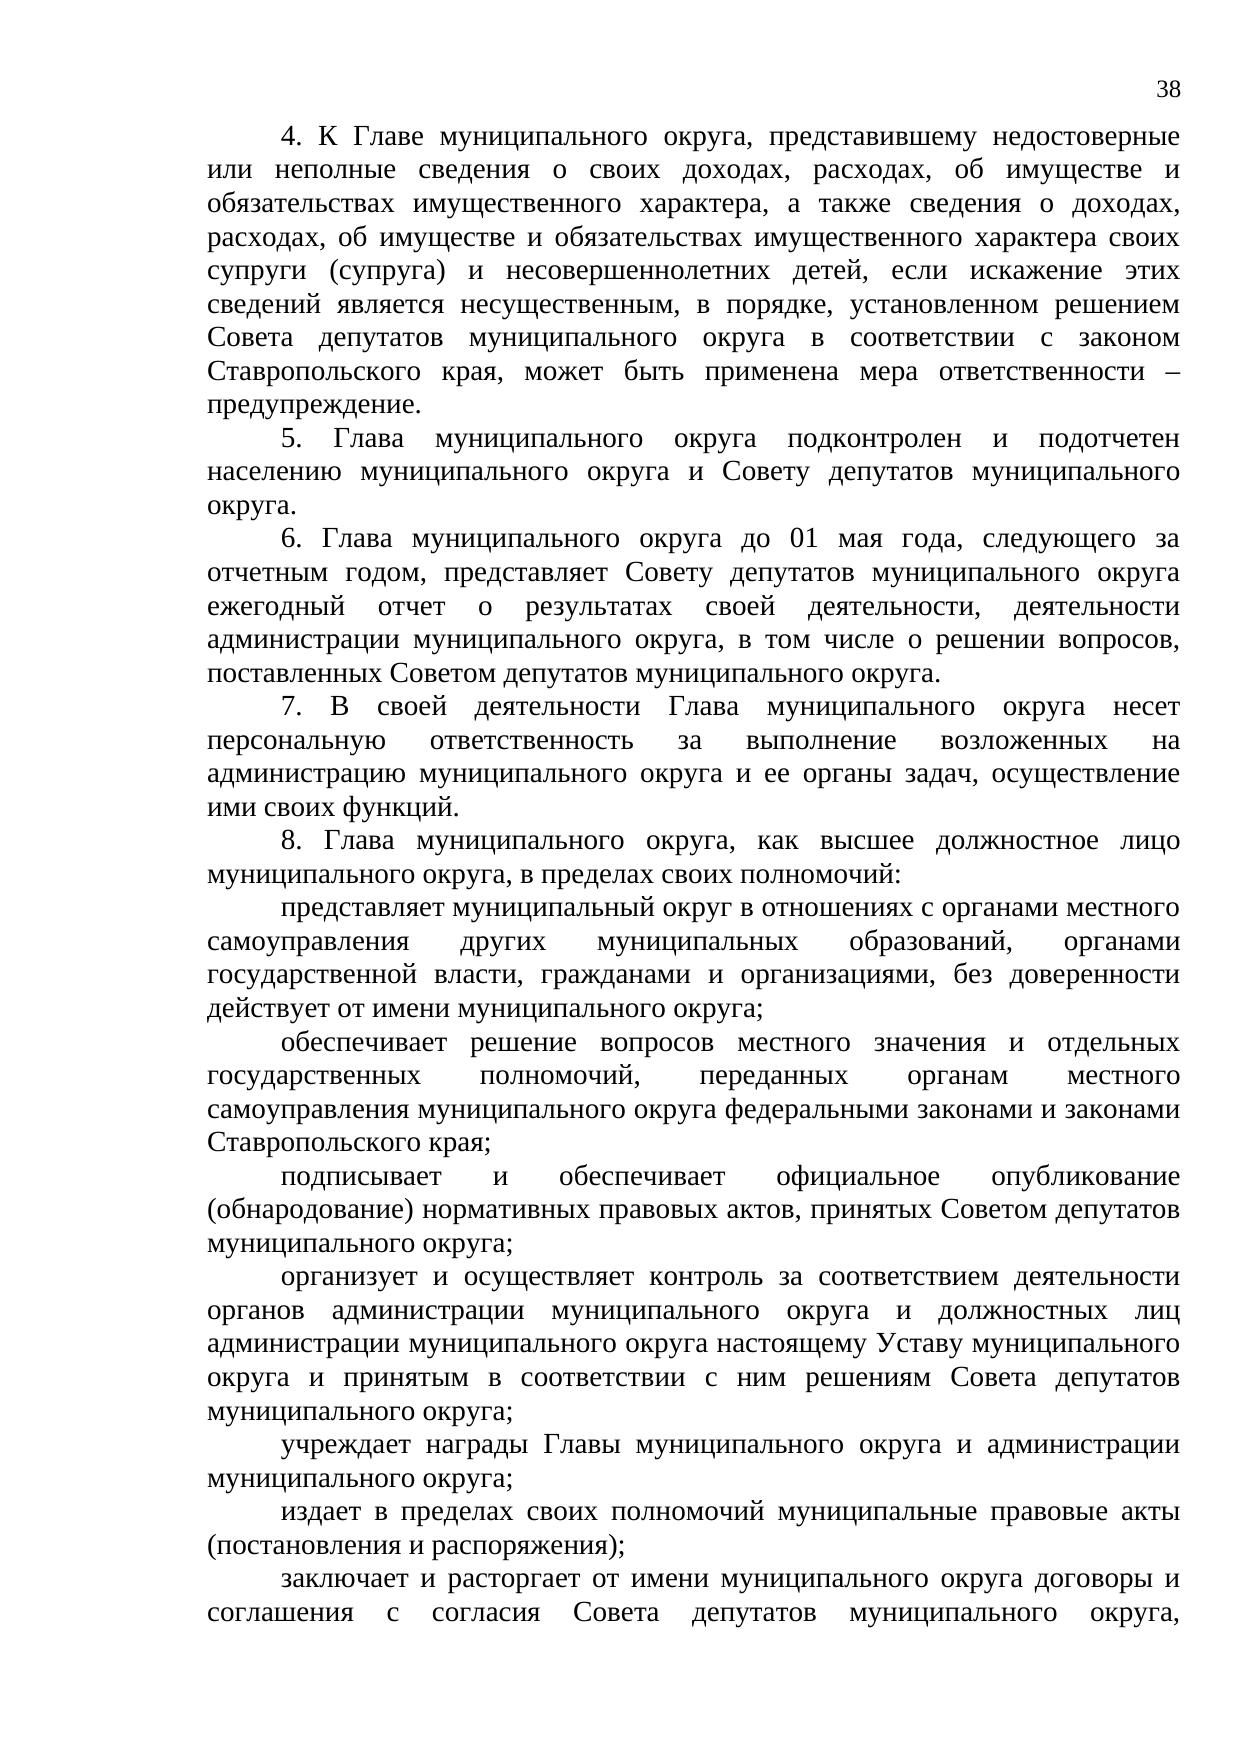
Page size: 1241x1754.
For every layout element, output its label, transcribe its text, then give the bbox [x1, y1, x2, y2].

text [207, 1560, 1181, 1627]
text 6. Глава муниципального округа до 01 мая года, следующего за отчетным годом, представляет Совету депутатов муниципального округа ежегодный отчет о результатах своей деятельности, деятельности администрации муниципального округа, в том числе о решении вопросов, поставленных Советом депутатов муниципального округа. [207, 521, 1181, 688]
text обеспечивает решение вопросов местного значения и отдельных государственных полномочий, переданных органам местного самоуправления муниципального округа федеральными законами и законами Ставропольского края; [207, 1024, 1181, 1158]
text организует и осуществляет контроль за соответствием деятельности органов администрации муниципального округа и должностных лиц администрации муниципального округа настоящему Уставу муниципального округа и принятым в соответствии с ним решениям Совета депутатов муниципального округа; [207, 1258, 1181, 1426]
text представляет муниципальный округ в отношениях с органами местного самоуправления других муниципальных образований, органами государственной власти, гражданами и организациями, без доверенности действует от имени муниципального округа; [207, 889, 1181, 1024]
text учреждает награды Главы муниципального округа и администрации муниципального округа; [207, 1426, 1181, 1493]
text издает в пределах своих полномочий муниципальные правовые акты (постановления и распоряжения); [207, 1493, 1181, 1560]
text подписывает и обеспечивает официальное опубликование (обнародование) нормативных правовых актов, принятых Советом депутатов муниципального округа; [207, 1158, 1181, 1258]
text 5. Глава муниципального округа подконтролен и подотчетен населению муниципального округа и Совету депутатов муниципального округа. [207, 420, 1181, 521]
text 8. Глава муниципального округа, как высшее должностное лицо муниципального округа, в пределах своих полномочий: [207, 822, 1181, 889]
text 4. К Главе муниципального округа, представившему недостоверные или неполные сведения о своих доходах, расходах, об имуществе и обязательствах имущественного характера, а также сведения о доходах, расходах, об имуществе и обязательствах имущественного характера своих супруги (супруга) и несовершеннолетних детей, если искажение этих сведений является несущественным, в порядке, установленном решением Совета депутатов муниципального округа в соответствии с законом Ставропольского края, может быть применена мера ответственности – предупреждение. [207, 118, 1181, 420]
text 7. В своей деятельности Глава муниципального округа несет персональную ответственность за выполнение возложенных на администрацию муниципального округа и ее органы задач, осуществление ими своих функций. [207, 688, 1181, 822]
